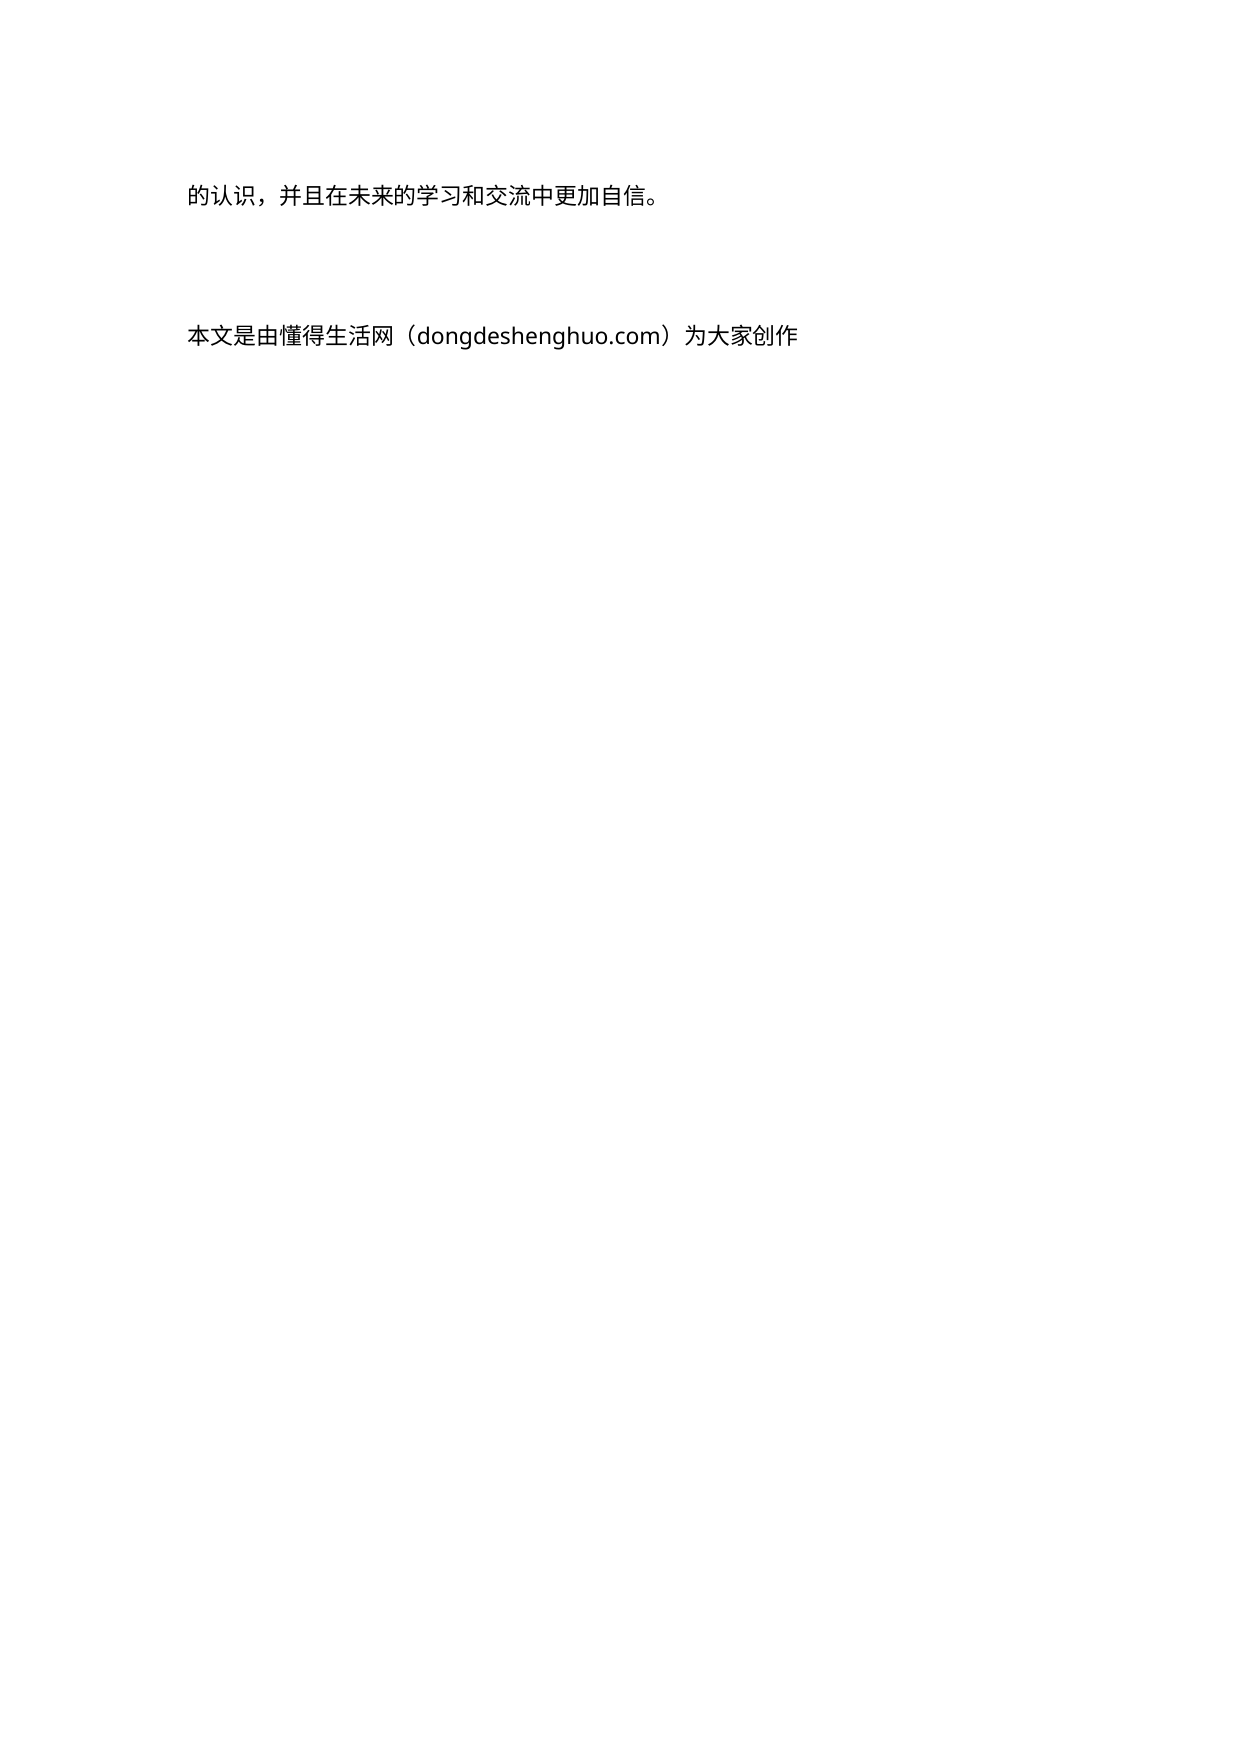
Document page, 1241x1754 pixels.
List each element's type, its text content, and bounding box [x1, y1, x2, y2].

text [187, 162, 1053, 227]
text 本文是由懂得生活网（dongdeshenghuo.com）为大家创作 [187, 302, 1053, 367]
